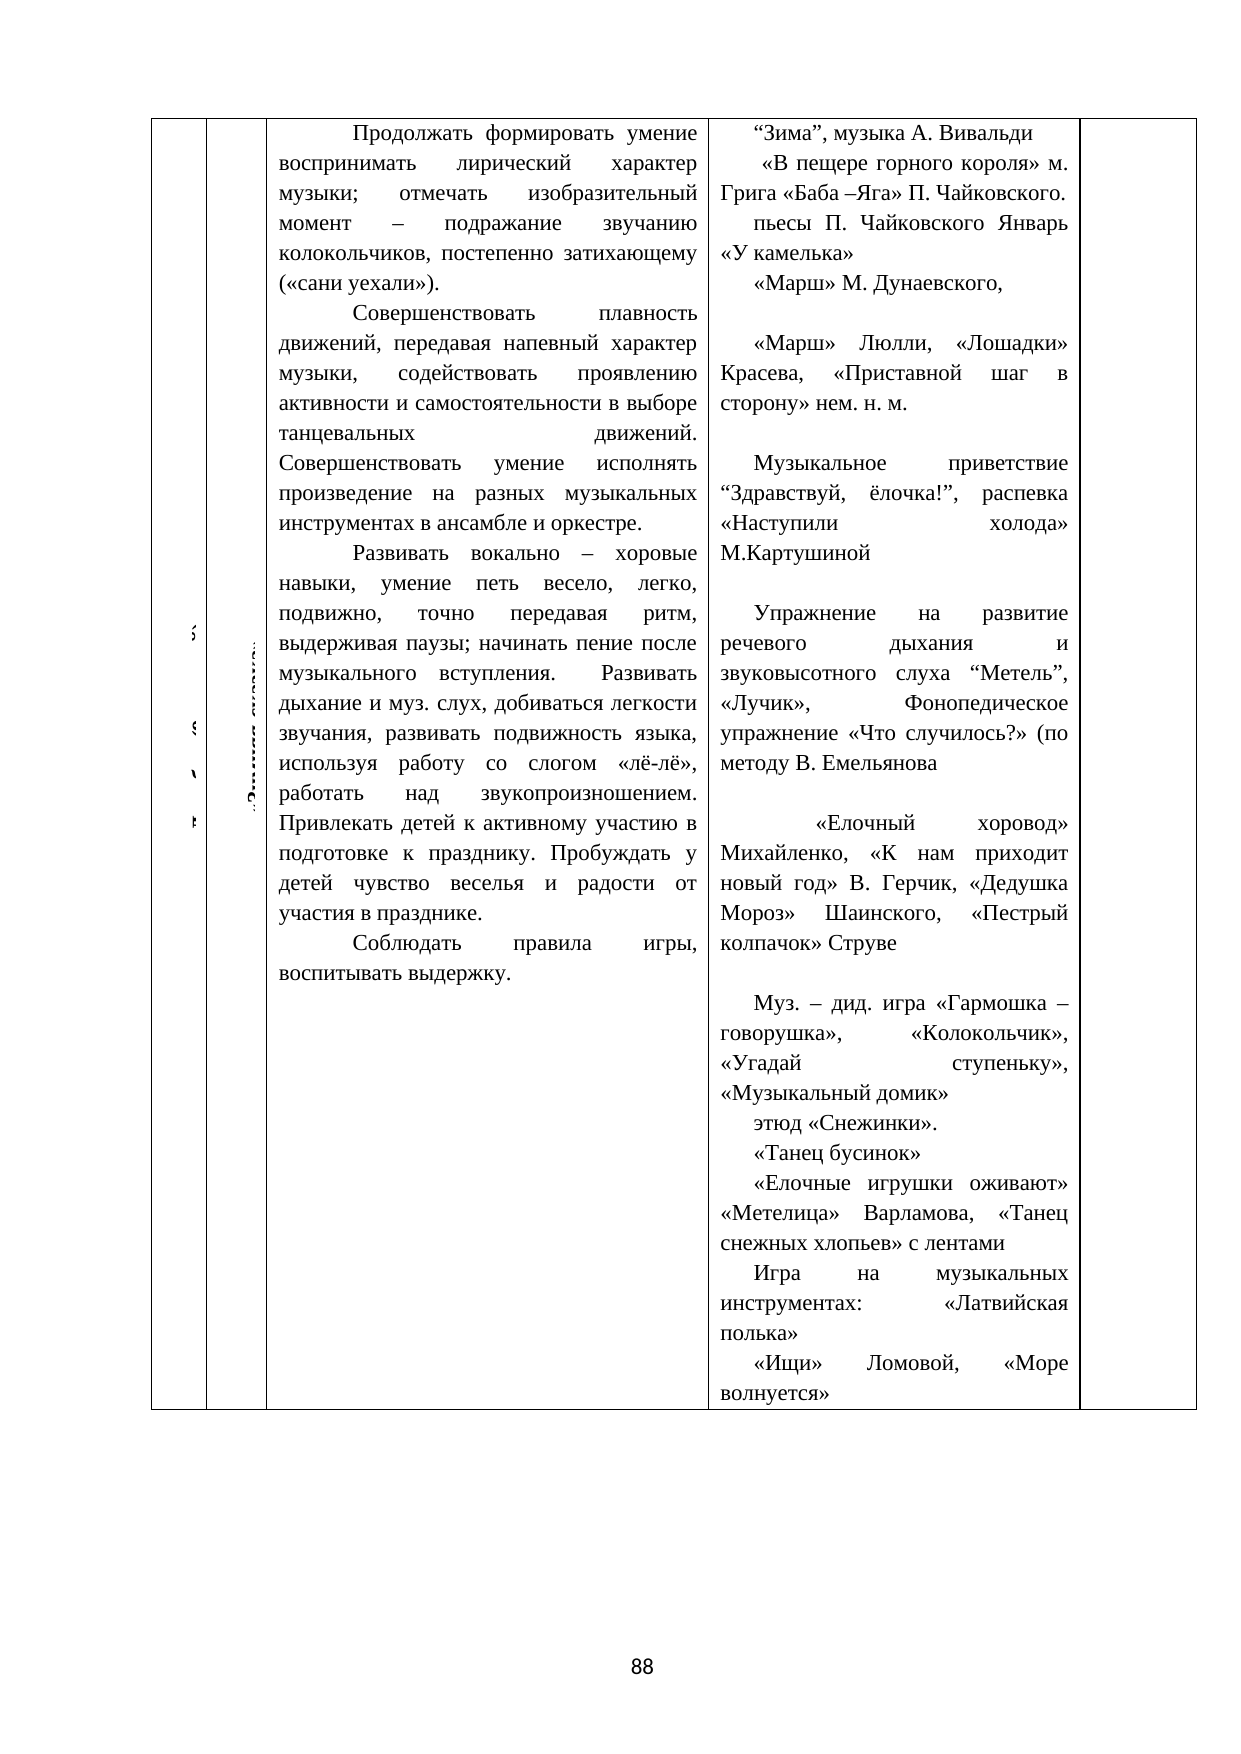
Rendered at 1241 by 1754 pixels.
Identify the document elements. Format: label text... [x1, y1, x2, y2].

table_cell [1081, 119, 1196, 1409]
table_cell “Зима”, музыка А. Вивальди «В пещере горного короля» м. Грига «Баба –Яга» П. Чайковского. пьесы П. Чайковского Январь «У камелька» «Марш» М. Дунаевского, «Марш» Люлли, «Лошадки» Красева, «Приставной шаг в сторону» нем. н. м. Музыкальное приветствие “Здравствуй, ёлочка!”, распевка «Наступили холода» М.Картушиной Упражнение на развитие речевого дыхания и звуковысотного слуха “Метель”, «Лучик», Фонопедическое упражнение «Что случилось?» (по методу В. Емельянова «Елочный хоровод» Михайленко, «К нам приходит новый год» В. Герчик, «Дедушка Мороз» Шаинского, «Пестрый колпачок» Струве Муз. – дид. игра «Гармошка – говорушка», «Колокольчик», «Угадай ступеньку», «Музыкальный домик» этюд «Снежинки». «Танец бусинок» «Елочные игрушки оживают» «Метелица» Варламова, «Танец снежных хлопьев» с лентами Игра на музыкальных инструментах: «Латвийская полька» «Ищи» Ломовой, «Море волнуется» [709, 119, 1079, 1409]
table_cell «Зимняя сказка» [207, 119, 266, 1409]
table_cell Декабрь (9 занятий) [152, 119, 206, 1409]
table_cell Продолжать формировать умение воспринимать лирический характер музыки; отмечать изобразительный момент – подражание звучанию колокольчиков, постепенно затихающему («сани уехали»). Совершенствовать плавность движений, передавая напевный характер музыки, содействовать проявлению активности и самостоятельности в выборе танцевальных движений. Совершенствовать умение исполнять произведение на разных музыкальных инструментах в ансамбле и оркестре. Развивать вокально – хоровые навыки, умение петь весело, легко, подвижно, точно передавая ритм, выдерживая паузы; начинать пение после музыкального вступления. Развивать дыхание и муз. слух, добиваться легкости звучания, развивать подвижность языка, используя работу со слогом «лё-лё», работать над звукопроизношением. Привлекать детей к активному участию в подготовке к празднику. Пробуждать у детей чувство веселья и радости от участия в празднике. Соблюдать правила игры, воспитывать выдержку. [267, 119, 708, 1409]
